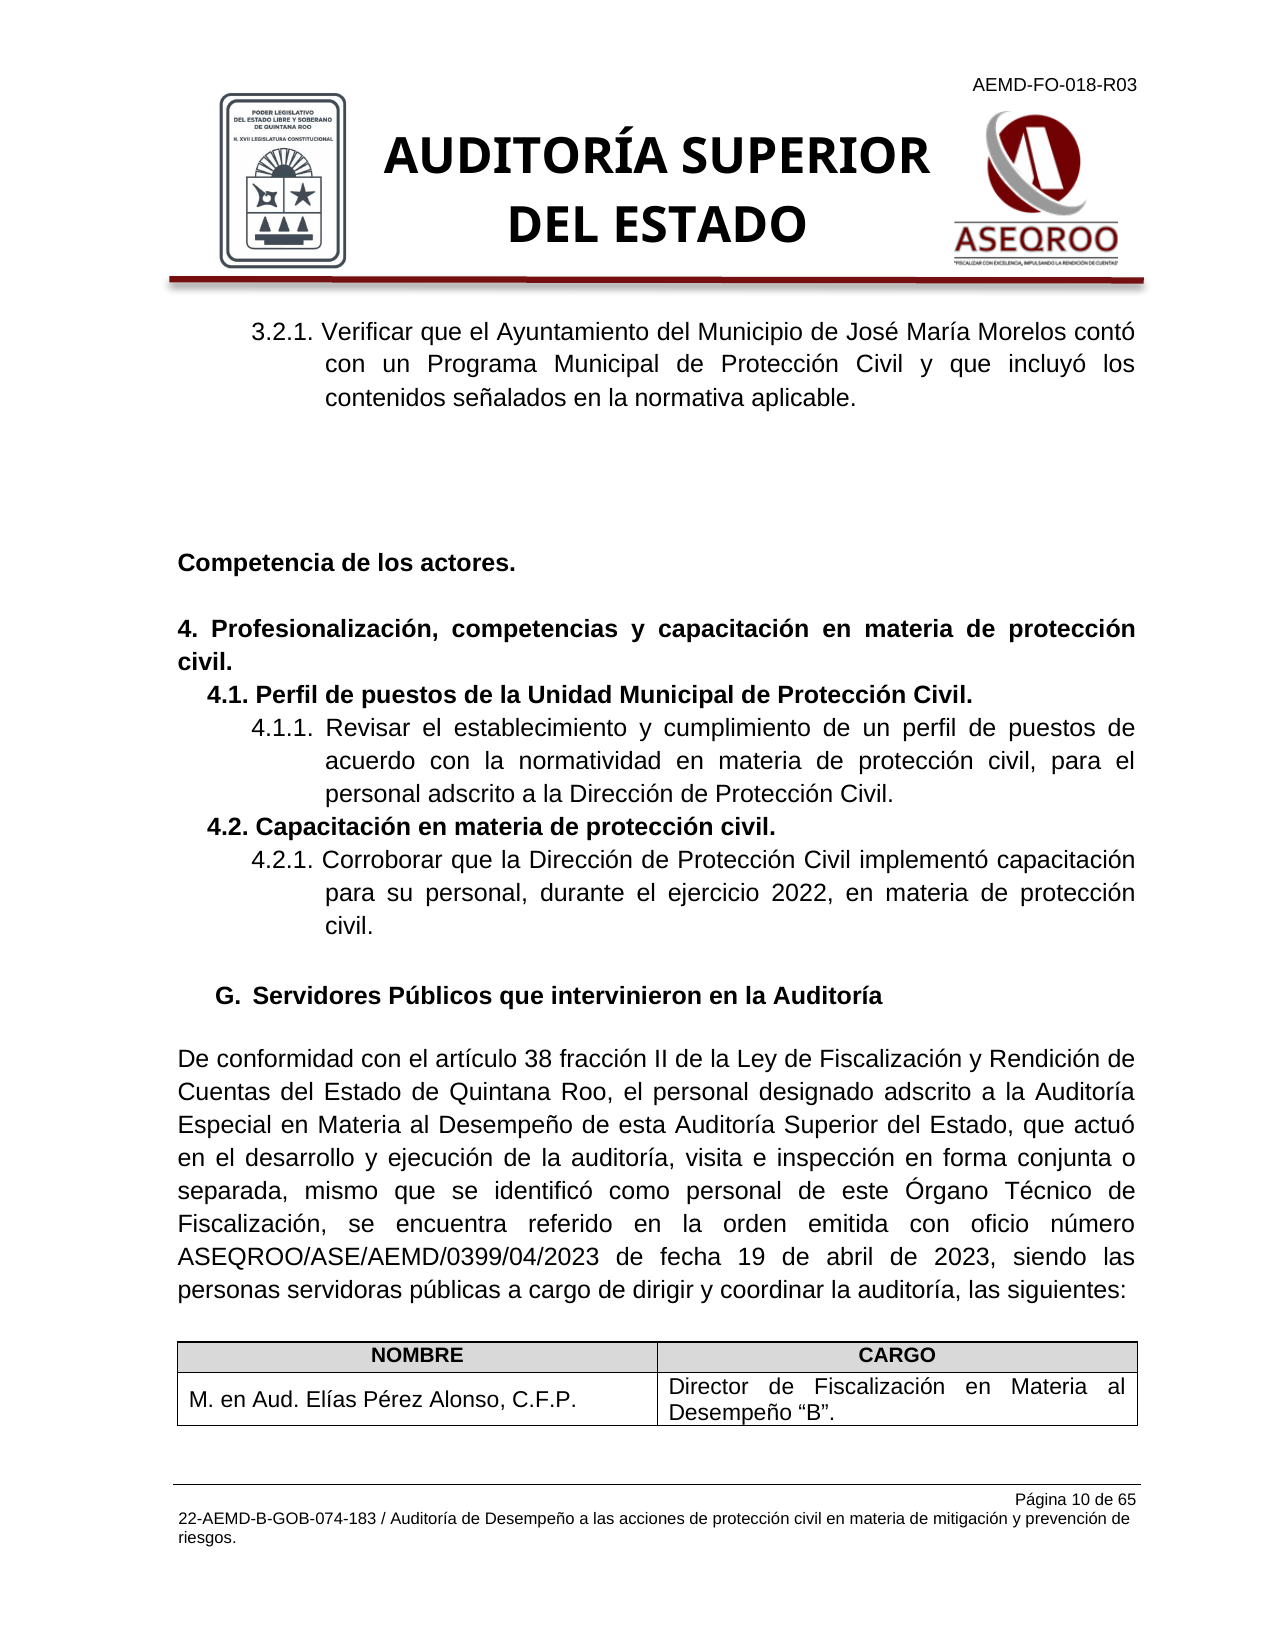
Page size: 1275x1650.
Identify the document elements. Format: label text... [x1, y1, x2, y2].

text 4. Profesionalización, competencias y capacitación en materia de protección civil. [177, 614, 1137, 675]
text 4.1. Perfil de puestos de la Unidad Municipal de Protección Civil. [207, 680, 1137, 708]
text Competencia de los actores. [177, 548, 1137, 576]
text 4.2. Capacitación en materia de protección civil. [207, 812, 1137, 841]
subtitle Servidores Públicos que intervinieron en la Auditoría [215, 981, 1137, 1010]
text De conformidad con el artículo 38 fracción II de la Ley de Fiscalización y Rendición de Cuentas del Estado de Quintana Roo, el personal designado adscrito a la Auditoría Especial en Materia al Desempeño de esta Auditoría Superior del Estado, que actuó en el desarrollo y ejecución de la auditoría, visita e inspección en forma conjunta o separada, mismo que se identificó como personal de este Órgano Técnico de Fiscalización, se encuentra referido en la orden emitida con oficio número ASEQROO/ASE/AEMD/0399/04/2023 de fecha 19 de abril de 2023, siendo las personas servidoras públicas a cargo de dirigir y coordinar la auditoría, las siguientes: [177, 1044, 1137, 1304]
table_header NOMBRE [178, 1343, 657, 1372]
table_cell Director de Fiscalización en Materia al Desempeño “B”. [658, 1373, 1137, 1425]
picture [954, 111, 1118, 266]
text 4.2.1. Corroborar que la Dirección de Protección Civil implementó capacitación para su personal, durante el ejercicio 2022, en materia de protección civil. [251, 845, 1137, 939]
text 3.2.1. Verificar que el Ayuntamiento del Municipio de José María Morelos contó con un Programa Municipal de Protección Civil y que incluyó los contenidos señalados en la normativa aplicable. [251, 316, 1137, 411]
table_header CARGO [658, 1343, 1137, 1372]
table_cell M. en Aud. Elías Pérez Alonso, C.F.P. [178, 1373, 657, 1425]
text 4.1.1. Revisar el establecimiento y cumplimiento de un perfil de puestos de acuerdo con la normatividad en materia de protección civil, para el personal adscrito a la Dirección de Protección Civil. [251, 713, 1137, 807]
picture [219, 92, 347, 269]
